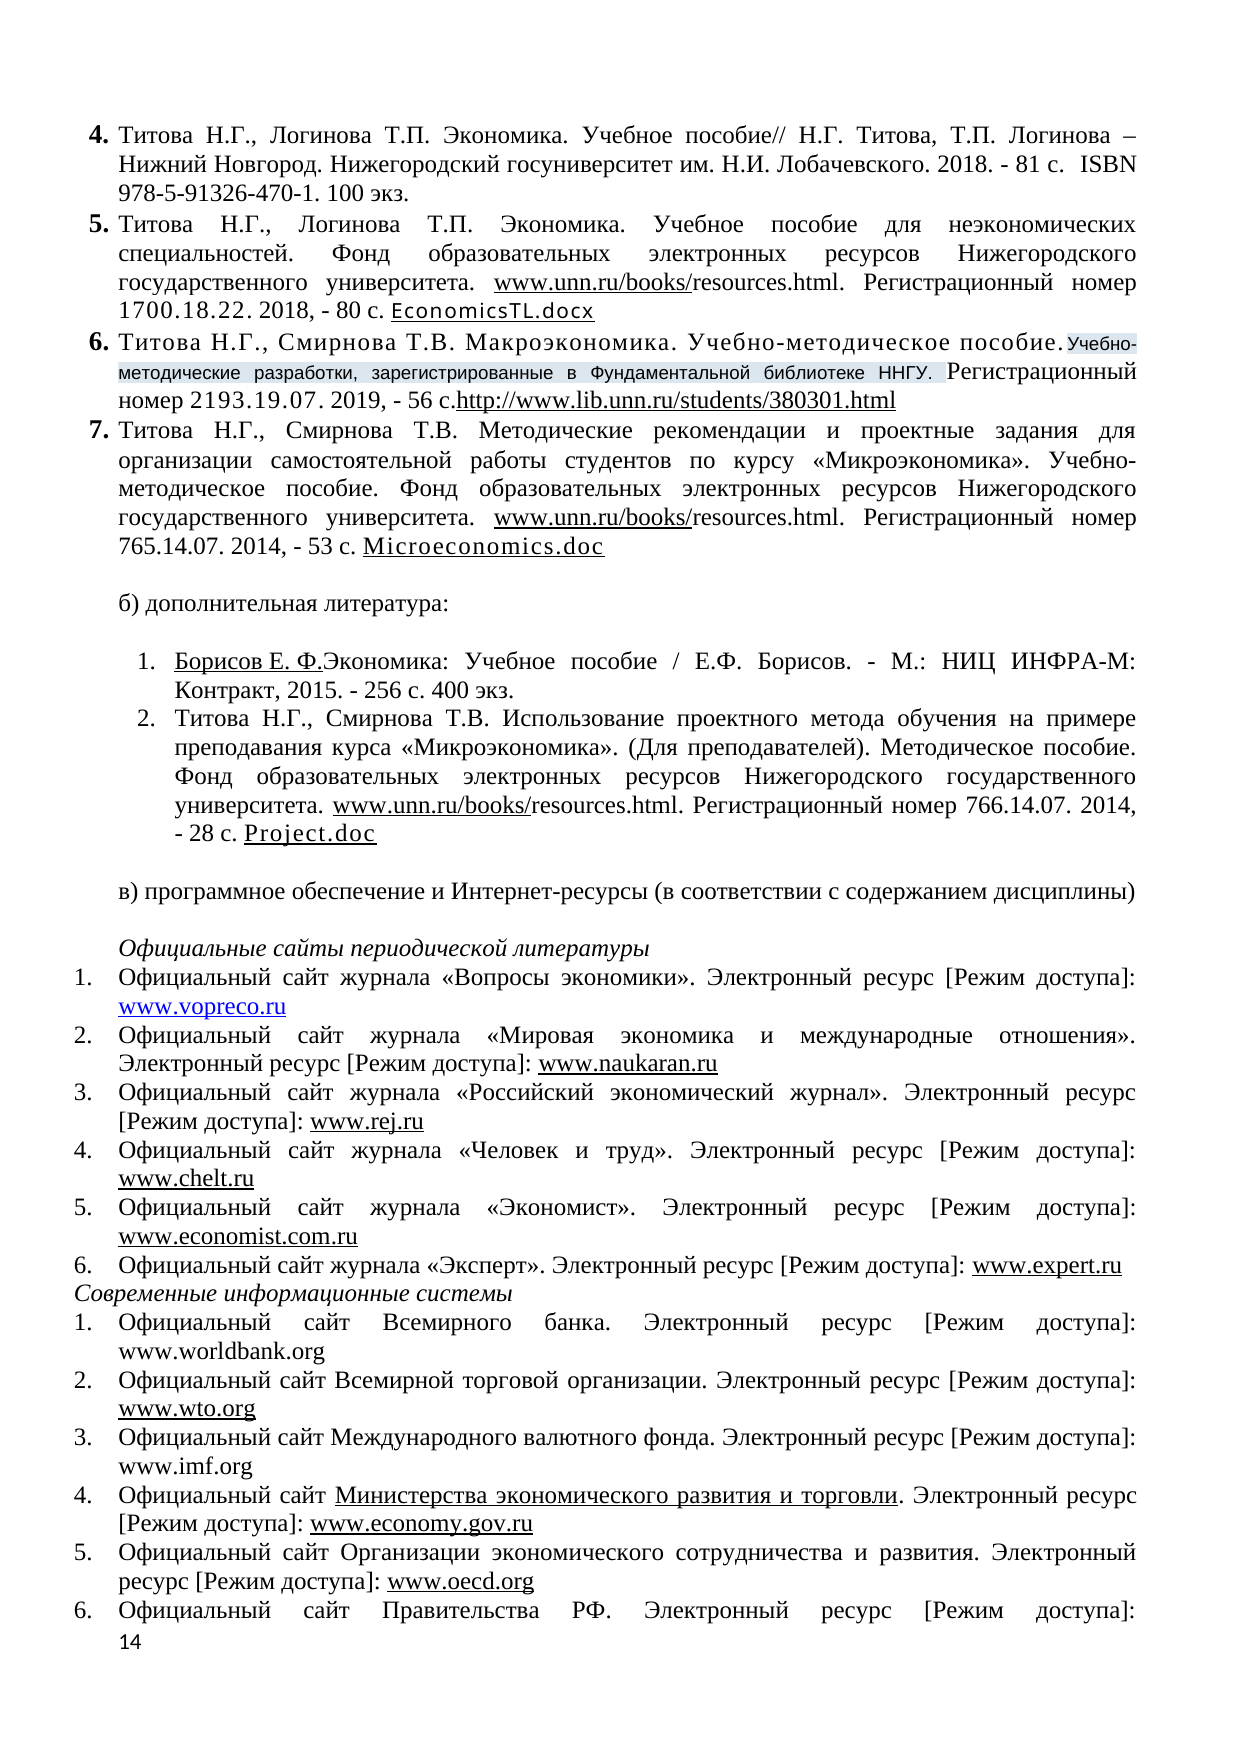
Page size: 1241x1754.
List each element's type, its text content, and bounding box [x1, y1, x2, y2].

text в) программное обеспечение и Интернет-ресурсы (в соответствии с содержанием дисциплины) [118, 876, 1137, 905]
list Официальный сайт журнала «Человек и труд». Электронный ресурс [Режим доступа]: www.chelt.ru [74, 1135, 1137, 1192]
list Официальный сайт журнала «Мировая экономика и международные отношения». Электронный ресурс [Режим доступа]: www.naukaran.ru [74, 1020, 1137, 1077]
list Официальный сайт журнала «Эксперт». Электронный ресурс [Режим доступа]: www.expert.ru [74, 1250, 1137, 1278]
list Титова Н.Г., Логинова Т.П. Экономика. Учебное пособие// Н.Г. Титова, Т.П. Логинова – Нижний Новгород. Нижегородский госуниверситет им. Н.И. Лобачевского. 2018. - 81 с. ISBN 978-5-91326-470-1. 100 экз. [88, 118, 1137, 207]
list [74, 1595, 1137, 1623]
text Современные информационные системы [74, 1278, 1137, 1307]
list Официальный сайт Всемирного банка. Электронный ресурс [Режим доступа]: www.worldbank.org [74, 1307, 1137, 1365]
list Официальный сайт журнала «Экономист». Электронный ресурс [Режим доступа]: www.economist.com.ru [74, 1192, 1137, 1250]
list Титова Н.Г., Логинова Т.П. Экономика. Учебное пособие для неэкономических специальностей. Фонд образовательных электронных ресурсов Нижегородского государственного университета. www.unn.ru/books/resources.html. Регистрационный номер 1700.18.22. 2018, - 80 с. EconomicsTL.docx [89, 207, 1137, 325]
text Официальные сайты периодической литературы [118, 933, 1137, 962]
text б) дополнительная литература: [118, 588, 1137, 617]
list Официальный сайт Международного валютного фонда. Электронный ресурс [Режим доступа]: www.imf.org [74, 1422, 1137, 1480]
list Официальный сайт Министерства экономического развития и торговли. Электронный ресурс [Режим доступа]: www.economy.gov.ru [74, 1480, 1137, 1537]
list Титова Н.Г., Смирнова Т.В. Методические рекомендации и проектные задания для организации самостоятельной работы студентов по курсу «Микроэкономика». Учебно-методическое пособие. Фонд образовательных электронных ресурсов Нижегородского государственного университета. www.unn.ru/books/resources.html. Регистрационный номер 765.14.07. 2014, - 53 с. Microeconomics.doc [89, 413, 1137, 560]
list Титова Н.Г., Смирнова Т.В. Макроэкономика. Учебно-методическое пособие.Учебно-методические разработки, зарегистрированные в Фундаментальной библиотеке ННГУ. Регистрационный номер 2193.19.07. 2019, - 56 с.http://www.lib.unn.ru/students/380301.html [89, 325, 1137, 413]
list Официальный сайт журнала «Российский экономический журнал». Электронный ресурс [Режим доступа]: www.rej.ru [74, 1077, 1137, 1135]
list Борисов Е. Ф.Экономика: Учебное пособие / Е.Ф. Борисов. - М.: НИЦ ИНФРА-М: Контракт, 2015. - 256 с. 400 экз. [137, 646, 1137, 703]
list Титова Н.Г., Смирнова Т.В. Использование проектного метода обучения на примере преподавания курса «Микроэкономика». (Для преподавателей). Методическое пособие. Фонд образовательных электронных ресурсов Нижегородского государственного университета. www.unn.ru/books/resources.html. Регистрационный номер 766.14.07. 2014, - 28 с. Project.doc [137, 703, 1137, 847]
list Официальный сайт Организации экономического сотрудничества и развития. Электронный ресурс [Режим доступа]: www.oecd.org [74, 1537, 1137, 1595]
list Официальный сайт журнала «Вопросы экономики». Электронный ресурс [Режим доступа]: www.vopreсo.ru [74, 962, 1137, 1020]
list Официальный сайт Всемирной торговой организации. Электронный ресурс [Режим доступа]: www.wto.org [74, 1365, 1137, 1422]
